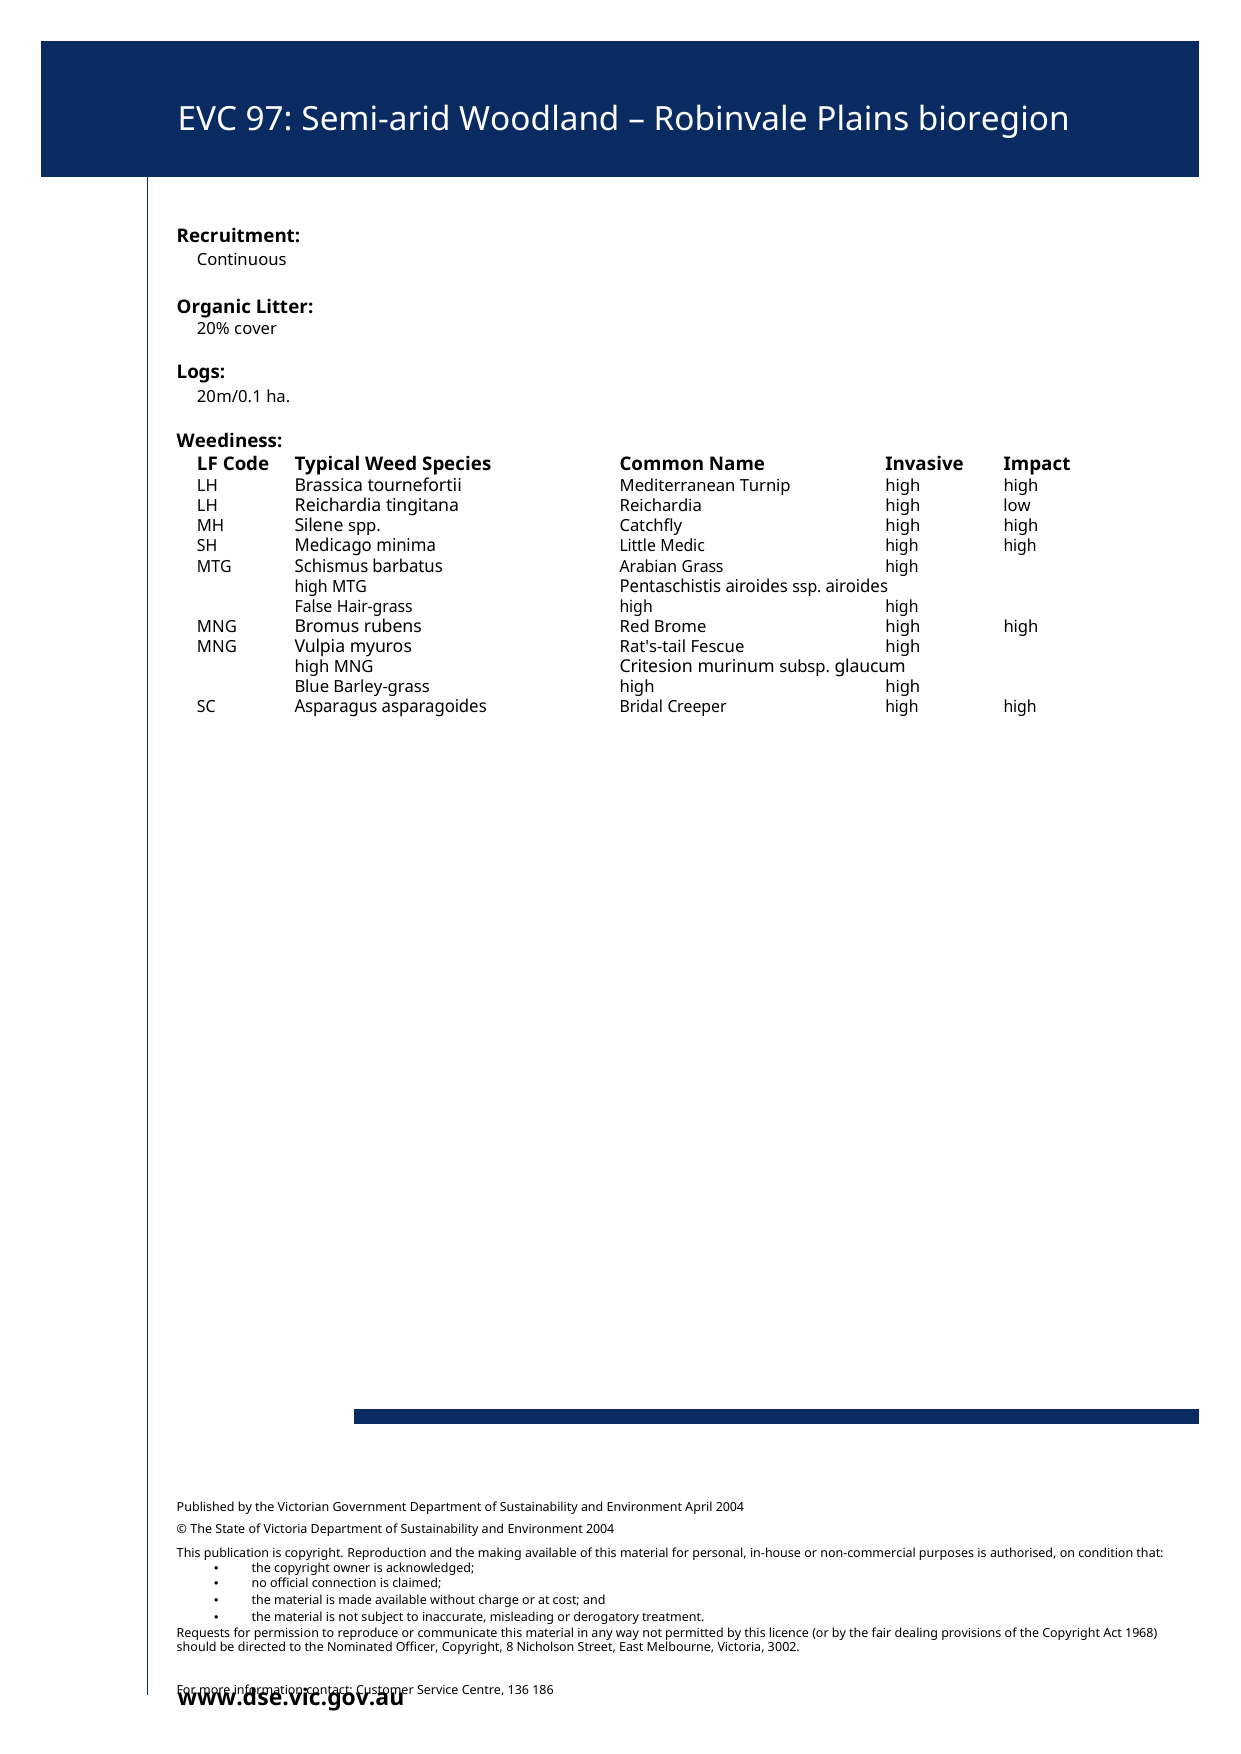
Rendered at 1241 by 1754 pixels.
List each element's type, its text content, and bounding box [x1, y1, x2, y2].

text www.dse.vic.gov.au [177, 1681, 1211, 1712]
